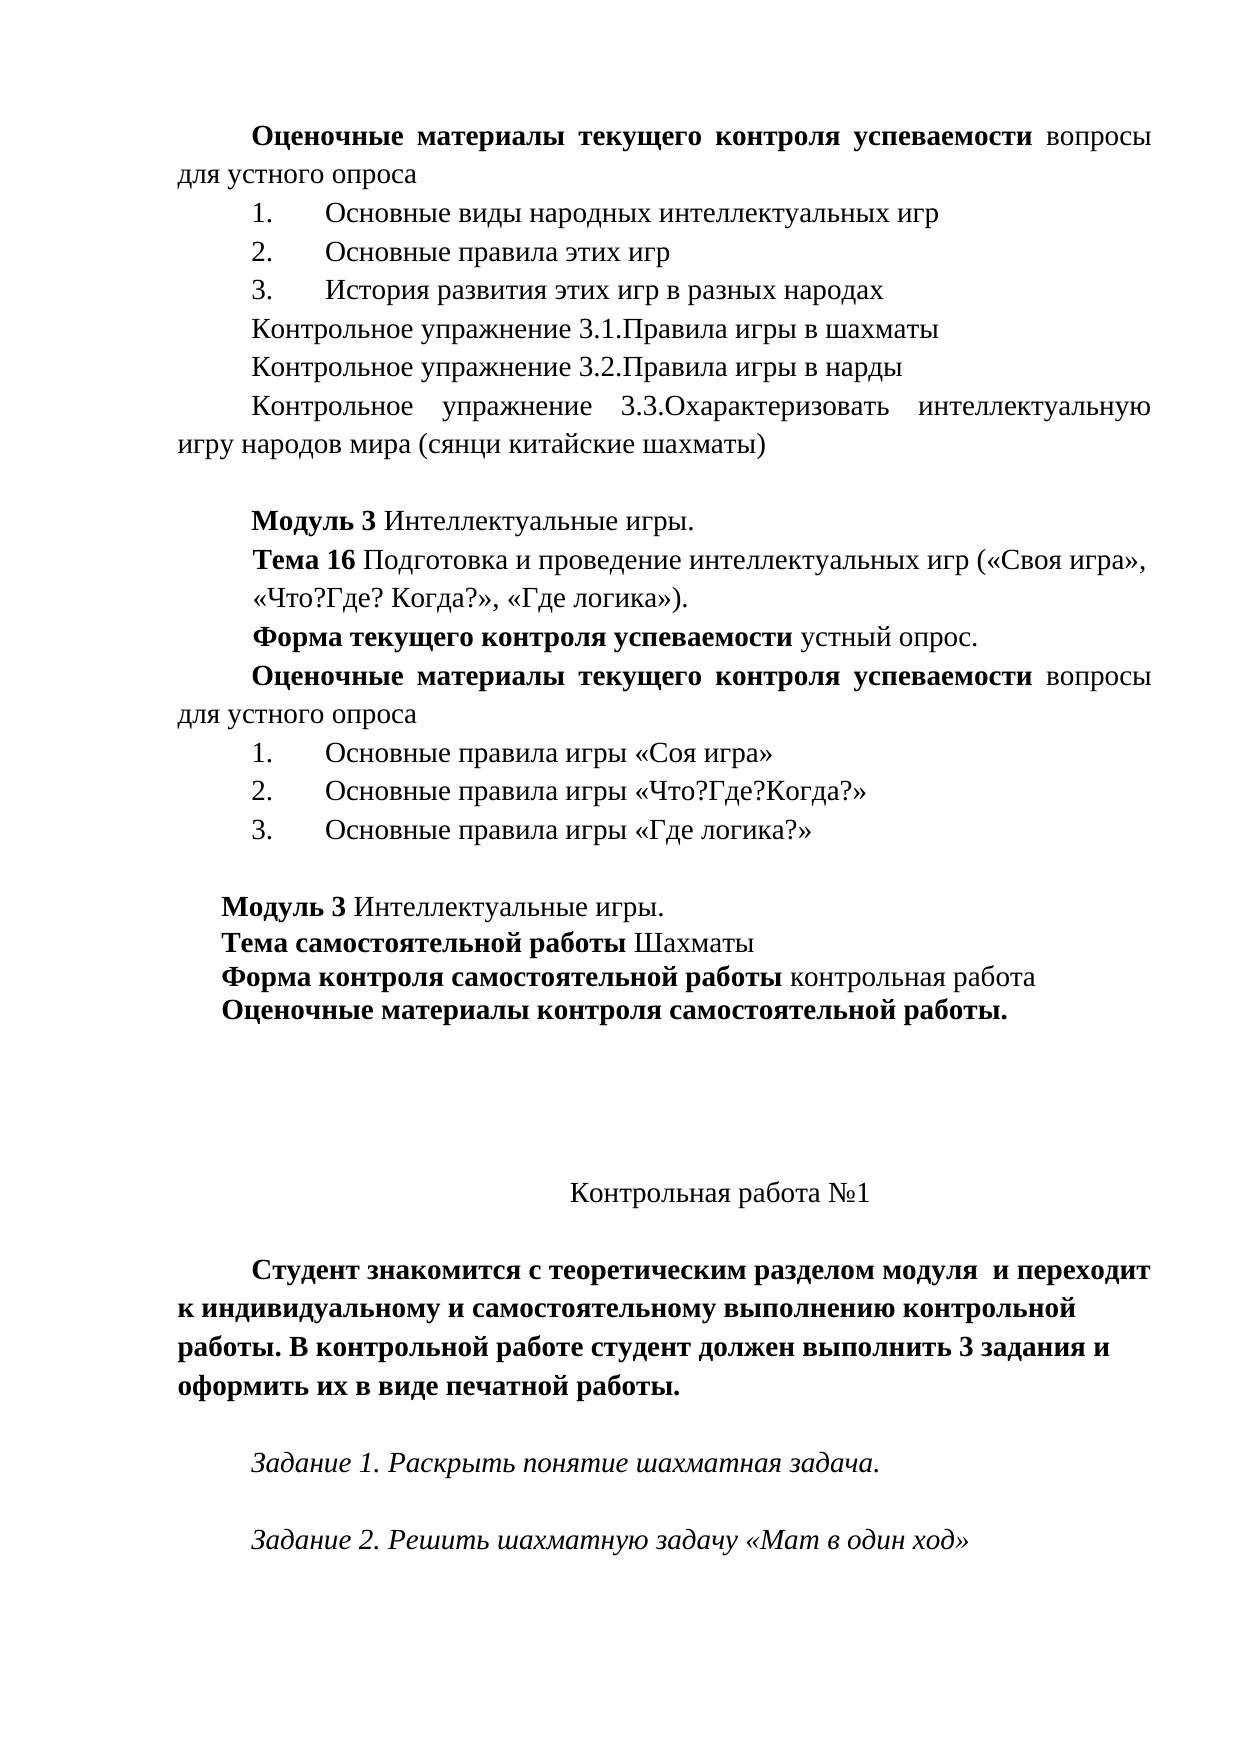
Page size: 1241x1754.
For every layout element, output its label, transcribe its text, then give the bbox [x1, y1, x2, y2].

text 3. Основные правила игры «Где логика?» [177, 812, 1152, 845]
text Тема самостоятельной работы Шахматы [221, 925, 1152, 959]
list Контрольное упражнение 3.3.Охарактеризовать интеллектуальную игру народов мира (сянци китайские шахматы) [177, 388, 1152, 460]
list Модуль 3 Интеллектуальные игры. [177, 503, 1152, 537]
list Задание 1. Раскрыть понятие шахматная задача. [177, 1445, 1152, 1478]
text 1. Основные виды народных интеллектуальных игр [177, 195, 1152, 229]
text Модуль 3 Интеллектуальные игры. [177, 889, 1152, 922]
list Форма текущего контроля успеваемости устный опрос. [252, 619, 1152, 653]
text Форма контроля самостоятельной работы контрольная работа [221, 959, 1152, 992]
list Тема 16 Подготовка и проведение интеллектуальных игр («Своя игра», «Что?Где? Когда?», «Где логика»). [252, 542, 1152, 614]
list Контрольное упражнение 3.2.Правила игры в нарды [177, 349, 1152, 383]
text 2. Основные правила этих игр [177, 234, 1152, 267]
text Контрольное упражнение 3.1.Правила игры в шахматы [177, 311, 1152, 344]
text Оценочные материалы текущего контроля успеваемости вопросы для устного опроса [177, 658, 1152, 730]
text 3. История развития этих игр в разных народах [177, 272, 1152, 306]
text Оценочные материалы текущего контроля успеваемости вопросы для устного опроса [177, 118, 1152, 190]
text 1. Основные правила игры «Соя игра» [177, 735, 1152, 768]
list Контрольная работа №1 [288, 1175, 1152, 1208]
text 2. Основные правила игры «Что?Где?Когда?» [177, 773, 1152, 807]
list Студент знакомится с теоретическим разделом модуля и переходит к индивидуальному и самостоятельному выполнению контрольной работы. В контрольной работе студент должен выполнить 3 задания и оформить их в виде печатной работы. [177, 1252, 1152, 1401]
text Оценочные материалы контроля самостоятельной работы. [177, 992, 1152, 1026]
list Задание 2. Решить шахматную задачу «Мат в один ход» [177, 1522, 1152, 1555]
